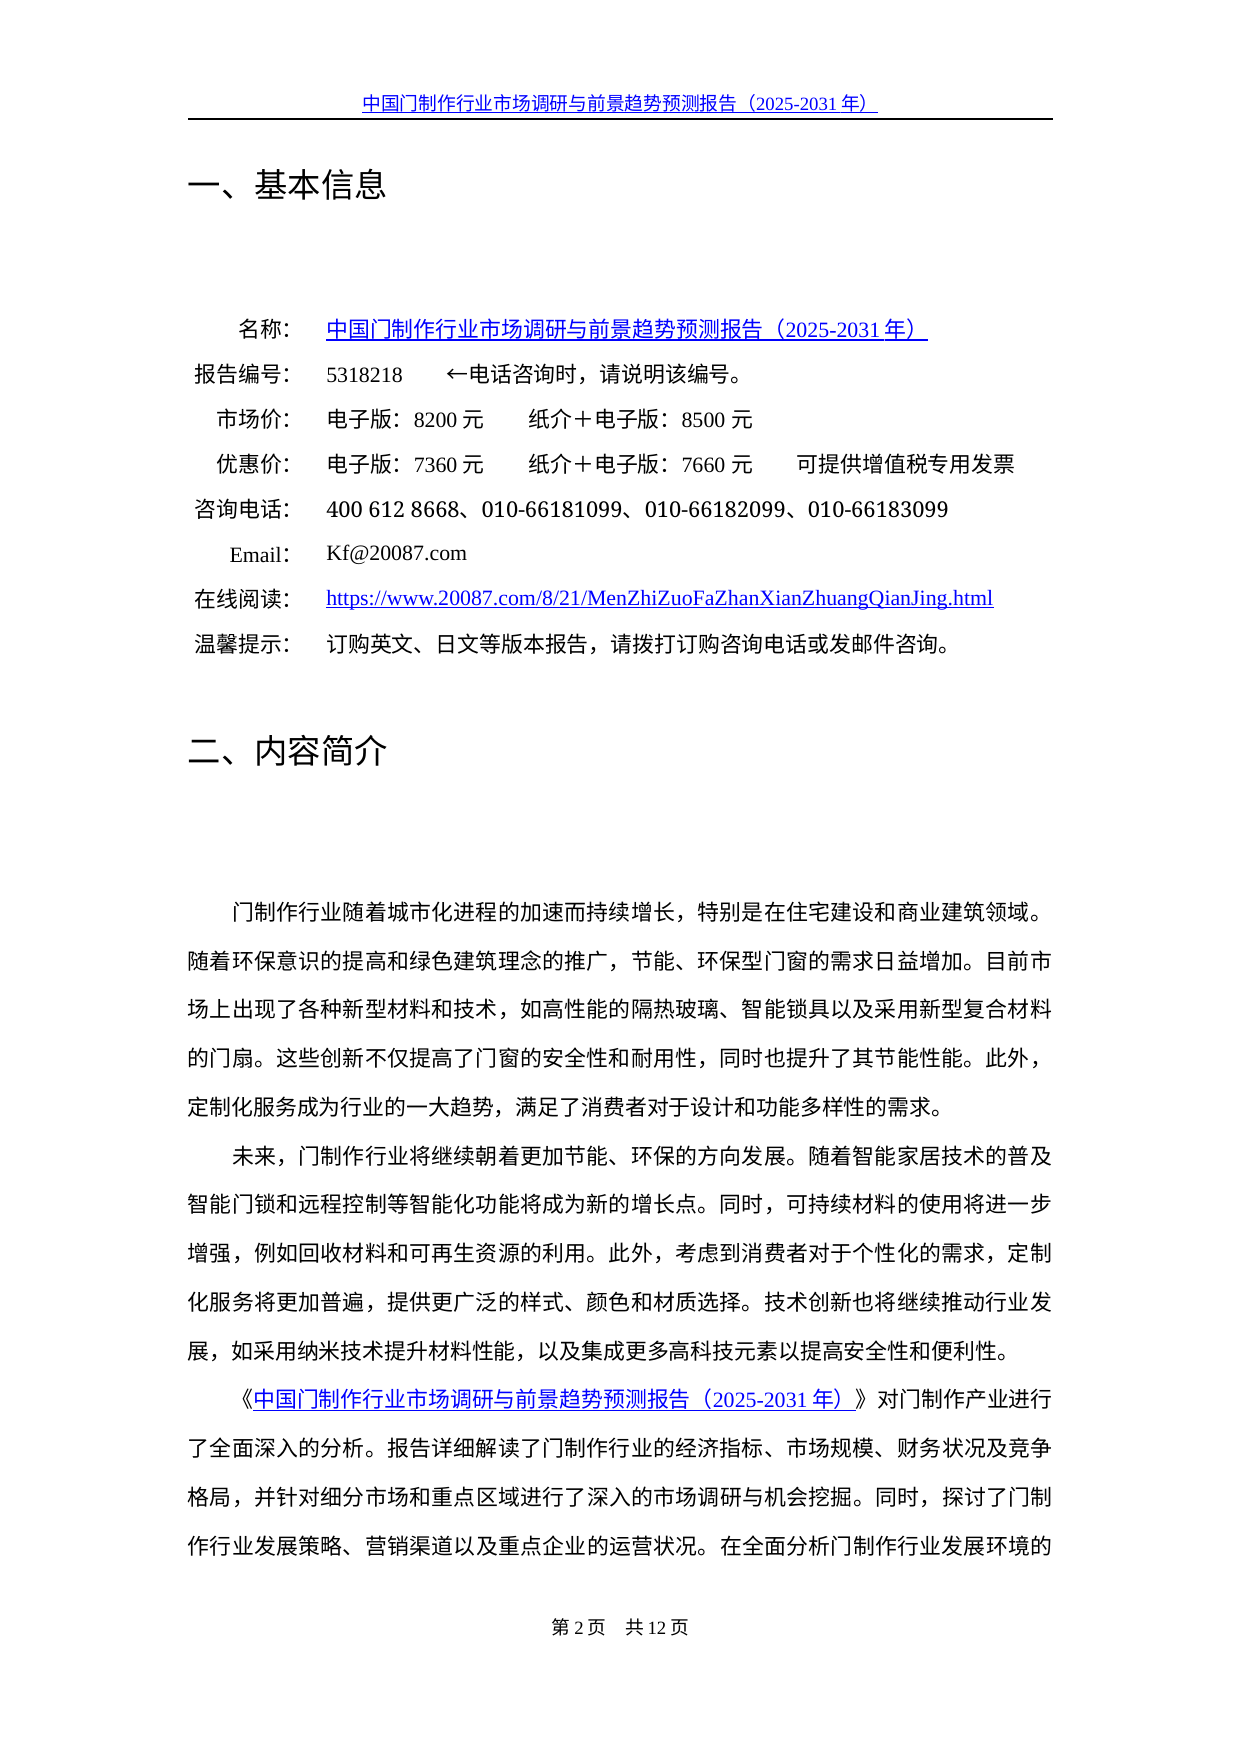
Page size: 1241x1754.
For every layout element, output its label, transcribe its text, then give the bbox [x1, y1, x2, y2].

table_cell Kf@20087.com [315, 537, 1073, 582]
title 一、基本信息 [187, 150, 1053, 215]
table_cell 报告编号： [167, 357, 315, 402]
table_cell 5318218 ←电话咨询时，请说明该编号。 [315, 357, 1073, 402]
table_cell 温馨提示： [167, 627, 315, 672]
table_cell Email： [167, 537, 315, 582]
table_header 名称： [167, 312, 315, 357]
table_header 中国门制作行业市场调研与前景趋势预测报告（2025-2031年） [315, 312, 1073, 357]
table_cell 电子版：8200 元 纸介＋电子版：8500 元 [315, 402, 1073, 447]
table_cell [315, 582, 1073, 627]
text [187, 894, 1053, 1561]
table_cell 在线阅读： [167, 582, 315, 627]
table_cell 订购英文、日文等版本报告，请拨打订购咨询电话或发邮件咨询。 [315, 627, 1073, 672]
table_cell 市场价： [167, 402, 315, 447]
title 二、内容简介 [187, 717, 1053, 782]
table_cell 电子版：7360 元 纸介＋电子版：7660 元 可提供增值税专用发票 [315, 447, 1073, 492]
table_cell 咨询电话： [167, 492, 315, 537]
table_cell 400 612 8668、010-66181099、010-66182099、010-66183099 [315, 492, 1073, 537]
table_cell 优惠价： [167, 447, 315, 492]
